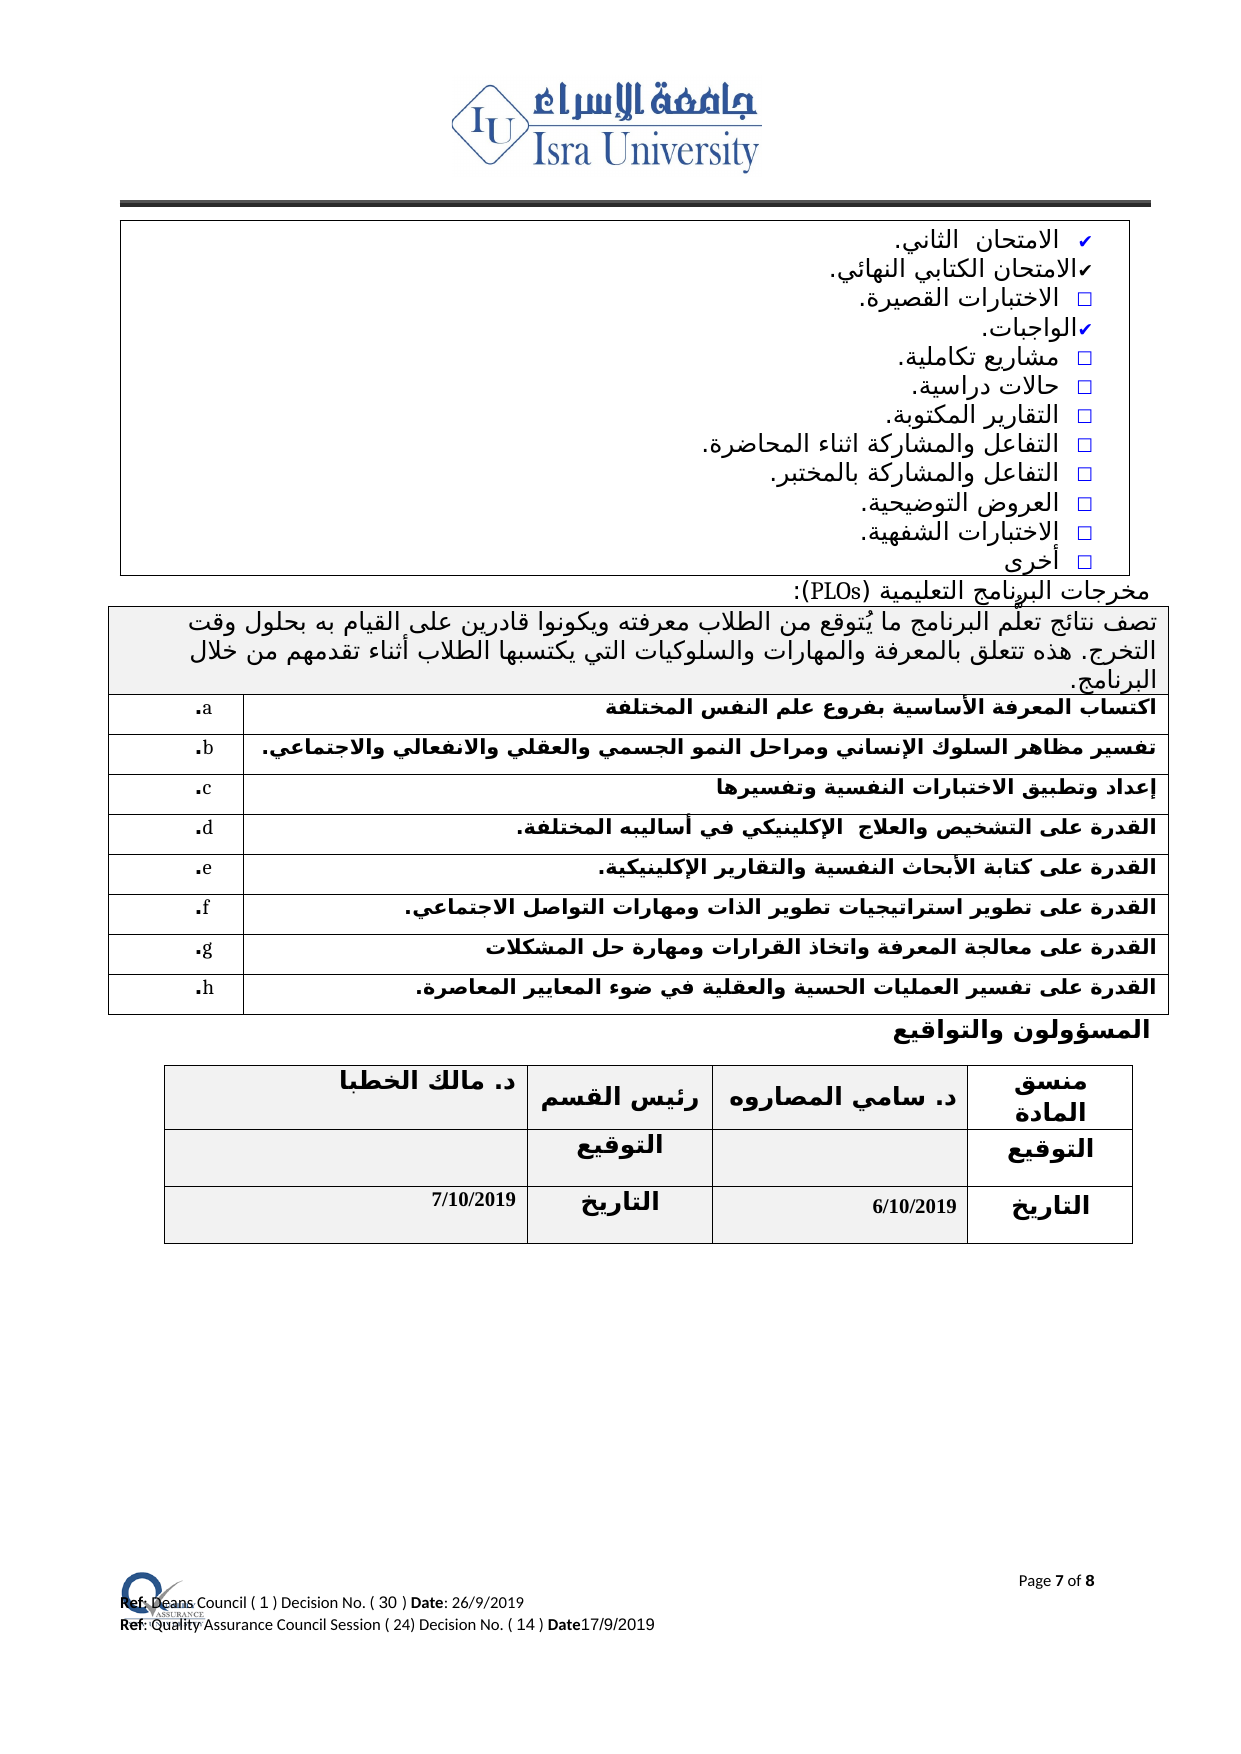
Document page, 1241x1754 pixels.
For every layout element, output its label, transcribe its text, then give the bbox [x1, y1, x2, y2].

table_cell [165, 1130, 527, 1186]
table_cell القدرة على التشخيص والعلاج الإكلينيكي في أساليبه المختلفة. [244, 815, 1168, 854]
table_header رئيس القسم [528, 1066, 712, 1129]
table_cell [109, 775, 243, 814]
table_header تصف نتائج تعلُّم البرنامج ما يُتوقع من الطلاب معرفته ويكونوا قادرين على القيام به بحلول وقت التخرج. هذه تتعلق بالمعرفة والمهارات والسلوكيات التي يكتسبها الطلاب أثناء تقدمهم من خلال البرنامج. [109, 607, 1168, 694]
table_cell [109, 895, 243, 934]
table_cell [109, 815, 243, 854]
table_cell التاريخ [968, 1187, 1132, 1243]
table_cell 7/10/2019 [165, 1187, 527, 1243]
table_cell [109, 855, 243, 894]
table_header د. سامي المصاروه [713, 1066, 967, 1129]
table_cell القدرة على معالجة المعرفة واتخاذ القرارات ومهارة حل المشكلات [244, 935, 1168, 974]
table_cell [713, 1130, 967, 1186]
table_cell [109, 935, 243, 974]
table_cell القدرة على تفسير العمليات الحسية والعقلية في ضوء المعايير المعاصرة. [244, 975, 1168, 1014]
table_cell [109, 695, 243, 734]
table_cell [109, 735, 243, 774]
table_header د. مالك الخطبا [165, 1066, 527, 1129]
table_cell التوقيع [968, 1130, 1132, 1186]
text المسؤولون والتواقيع [120, 1015, 1150, 1044]
picture [451, 75, 762, 177]
table_cell التوقيع [528, 1130, 712, 1186]
table_cell تفسير مظاهر السلوك الإنساني ومراحل النمو الجسمي والعقلي والانفعالي والاجتماعي. [244, 735, 1168, 774]
text مخرجات البرنامج التعليمية (PLOs): [120, 576, 1150, 606]
table_cell اكتساب المعرفة الأساسية بفروع علم النفس المختلفة [244, 695, 1168, 734]
table_cell القدرة على كتابة الأبحاث النفسية والتقارير الإكلينيكية. [244, 855, 1168, 894]
table_cell 6/10/2019 [713, 1187, 967, 1243]
table_cell القدرة على تطوير استراتيجيات تطوير الذات ومهارات التواصل الاجتماعي. [244, 895, 1168, 934]
table_cell [109, 975, 243, 1014]
table_cell إعداد وتطبيق الاختبارات النفسية وتفسيرها [244, 775, 1168, 814]
table_header منسق المادة [968, 1066, 1132, 1129]
table_cell التاريخ [528, 1187, 712, 1243]
